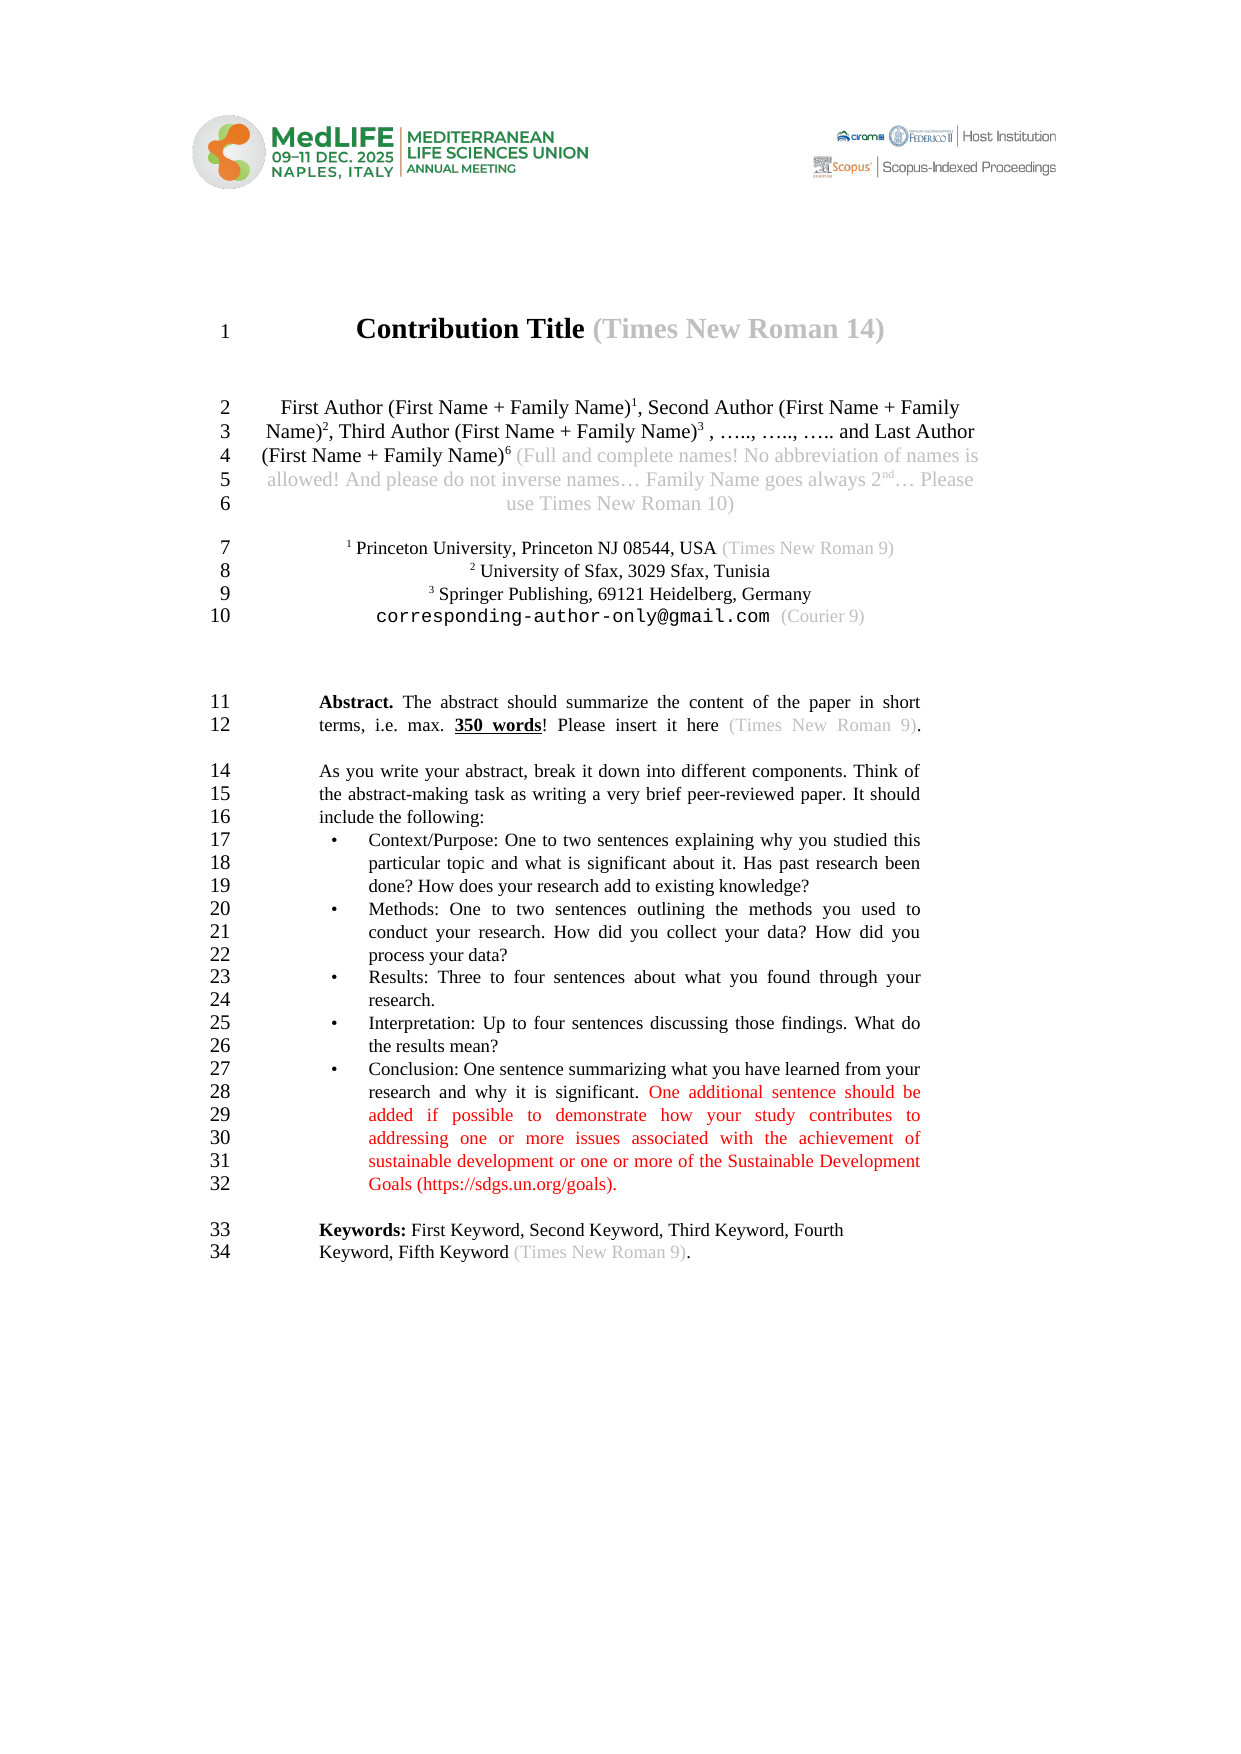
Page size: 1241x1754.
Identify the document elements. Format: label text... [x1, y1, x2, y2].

text First Author (First Name + Family Name)1, Second Author (First Name + Family Name)2, Third Author (First Name + Family Name)3 , ….., ….., ….. and Last Author (First Name + Family Name)6 (Full and complete names! No abbreviation of names is allowed! And please do not inverse names… Family Name goes always 2nd… Please use Times New Roman 10) [260, 394, 980, 515]
text ​As you write your abstract, break it down into different components. Think of the abstract-making task as writing a very brief peer-reviewed paper. It should include the following: [319, 759, 921, 828]
title Contribution Title (Times New Roman 14) [260, 307, 980, 344]
list Interpretation: Up to four sentences discussing those findings. What do the results mean? [331, 1011, 921, 1057]
list Context/Purpose: One to two sentences explaining why you studied this particular topic and what is significant about it. Has past research been done? How does your research add to existing knowledge? [331, 828, 921, 896]
picture [192, 115, 1056, 189]
text 2 University of Sfax, 3029 Sfax, Tunisia [260, 559, 980, 582]
list Results: Three to four sentences about what you found through your research. [331, 965, 921, 1011]
list Methods: One to two sentences outlining the methods you used to conduct your research. How did you collect your data? How did you process your data? [331, 896, 921, 965]
list Conclusion: One sentence summarizing what you have learned from your research and why it is significant. One additional sentence should be added if possible to demonstrate how your study contributes to addressing one or more issues associated with the achievement of sustainable development or one or more of the Sustainable Development Goals (https://sdgs.un.org/goals). [331, 1057, 921, 1194]
text Keywords: First Keyword, Second Keyword, Third Keyword, Fourth Keyword, Fifth Keyword (Times New Roman 9). [319, 1217, 921, 1263]
text 1 Princeton University, Princeton NJ 08544, USA (Times New Roman 9) [260, 536, 980, 559]
text Abstract. The abstract should summarize the content of the paper in short terms, i.e. max. 350 words! Please insert it here (Times New Roman 9). [319, 690, 921, 759]
text 3 Springer Publishing, 69121 Heidelberg, Germany corresponding-author-only@gmail.com (Courier 9) [260, 582, 980, 628]
